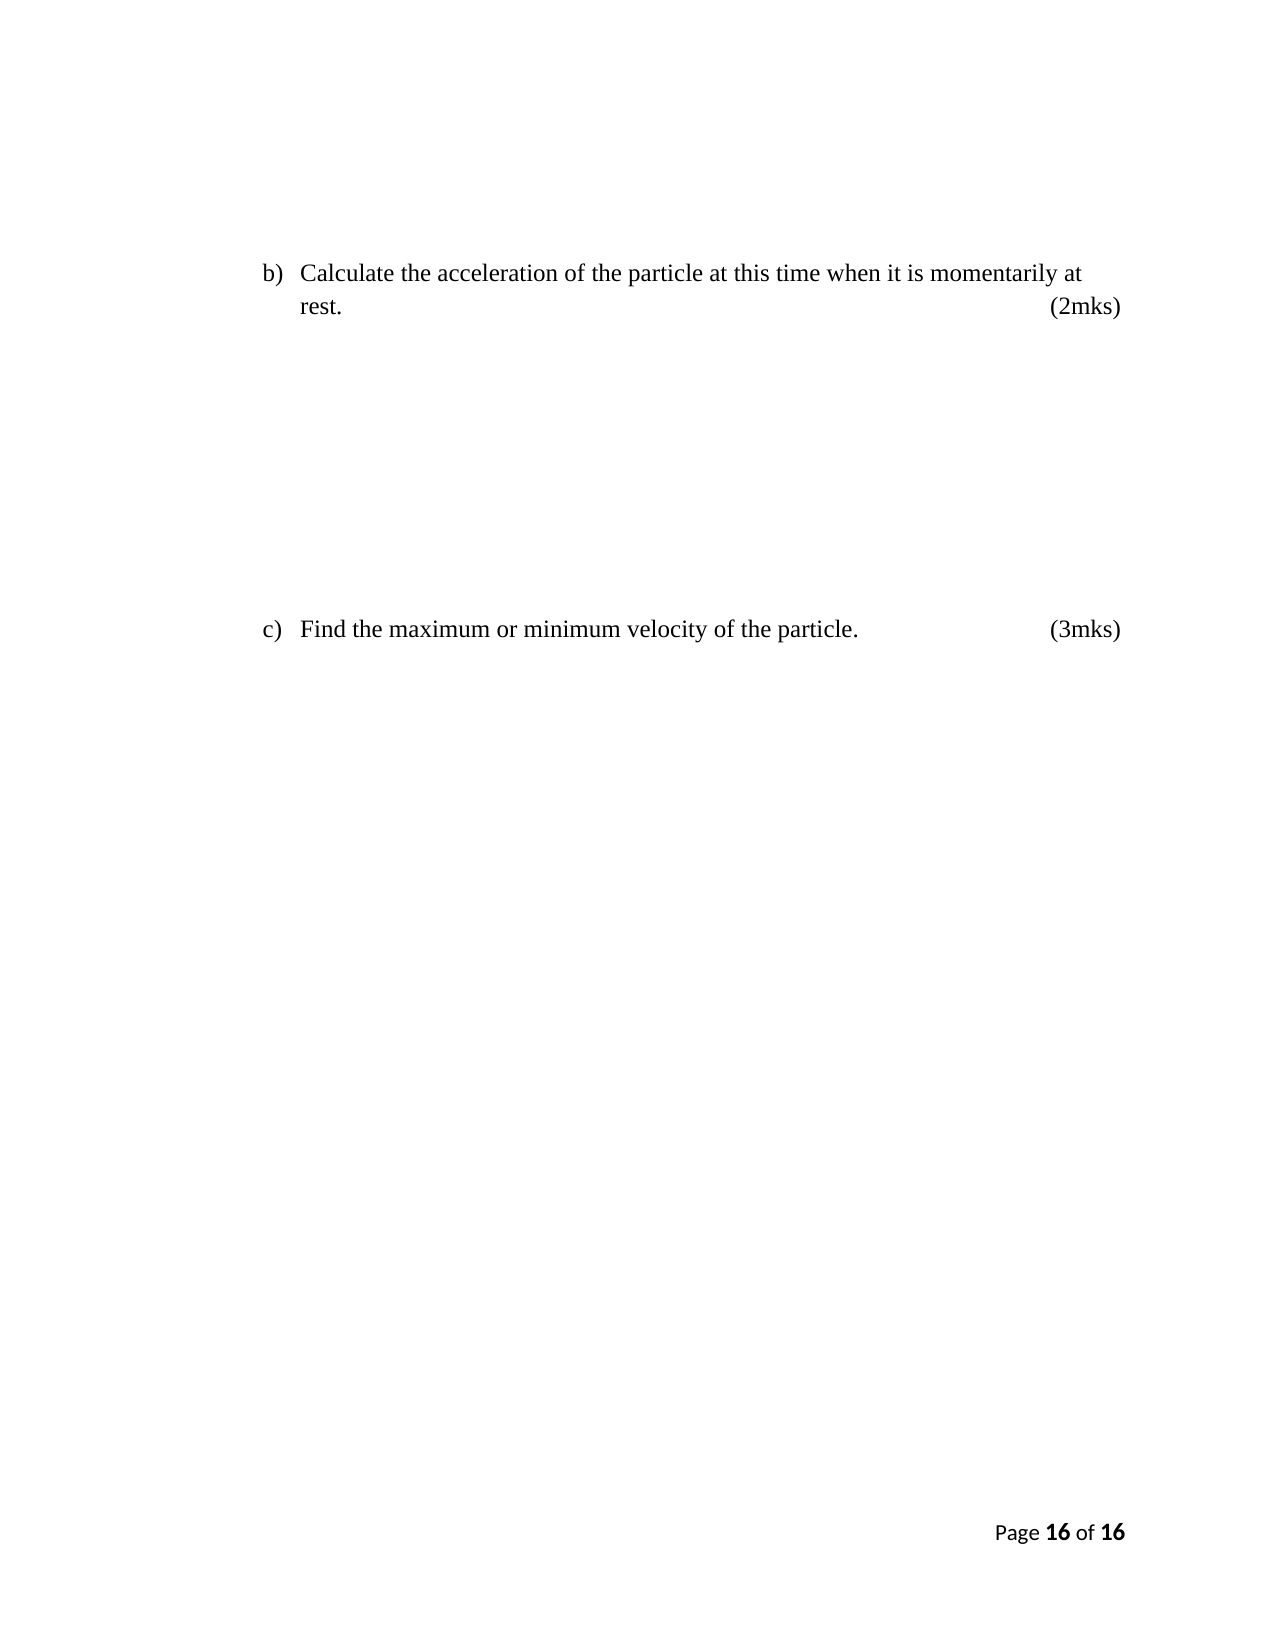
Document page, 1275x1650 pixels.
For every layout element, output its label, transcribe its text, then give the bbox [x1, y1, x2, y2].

list Find the maximum or minimum velocity of the particle. (3mks) [262, 614, 1125, 643]
list Calculate the acceleration of the particle at this time when it is momentarily at rest. (2mks) [262, 258, 1125, 319]
